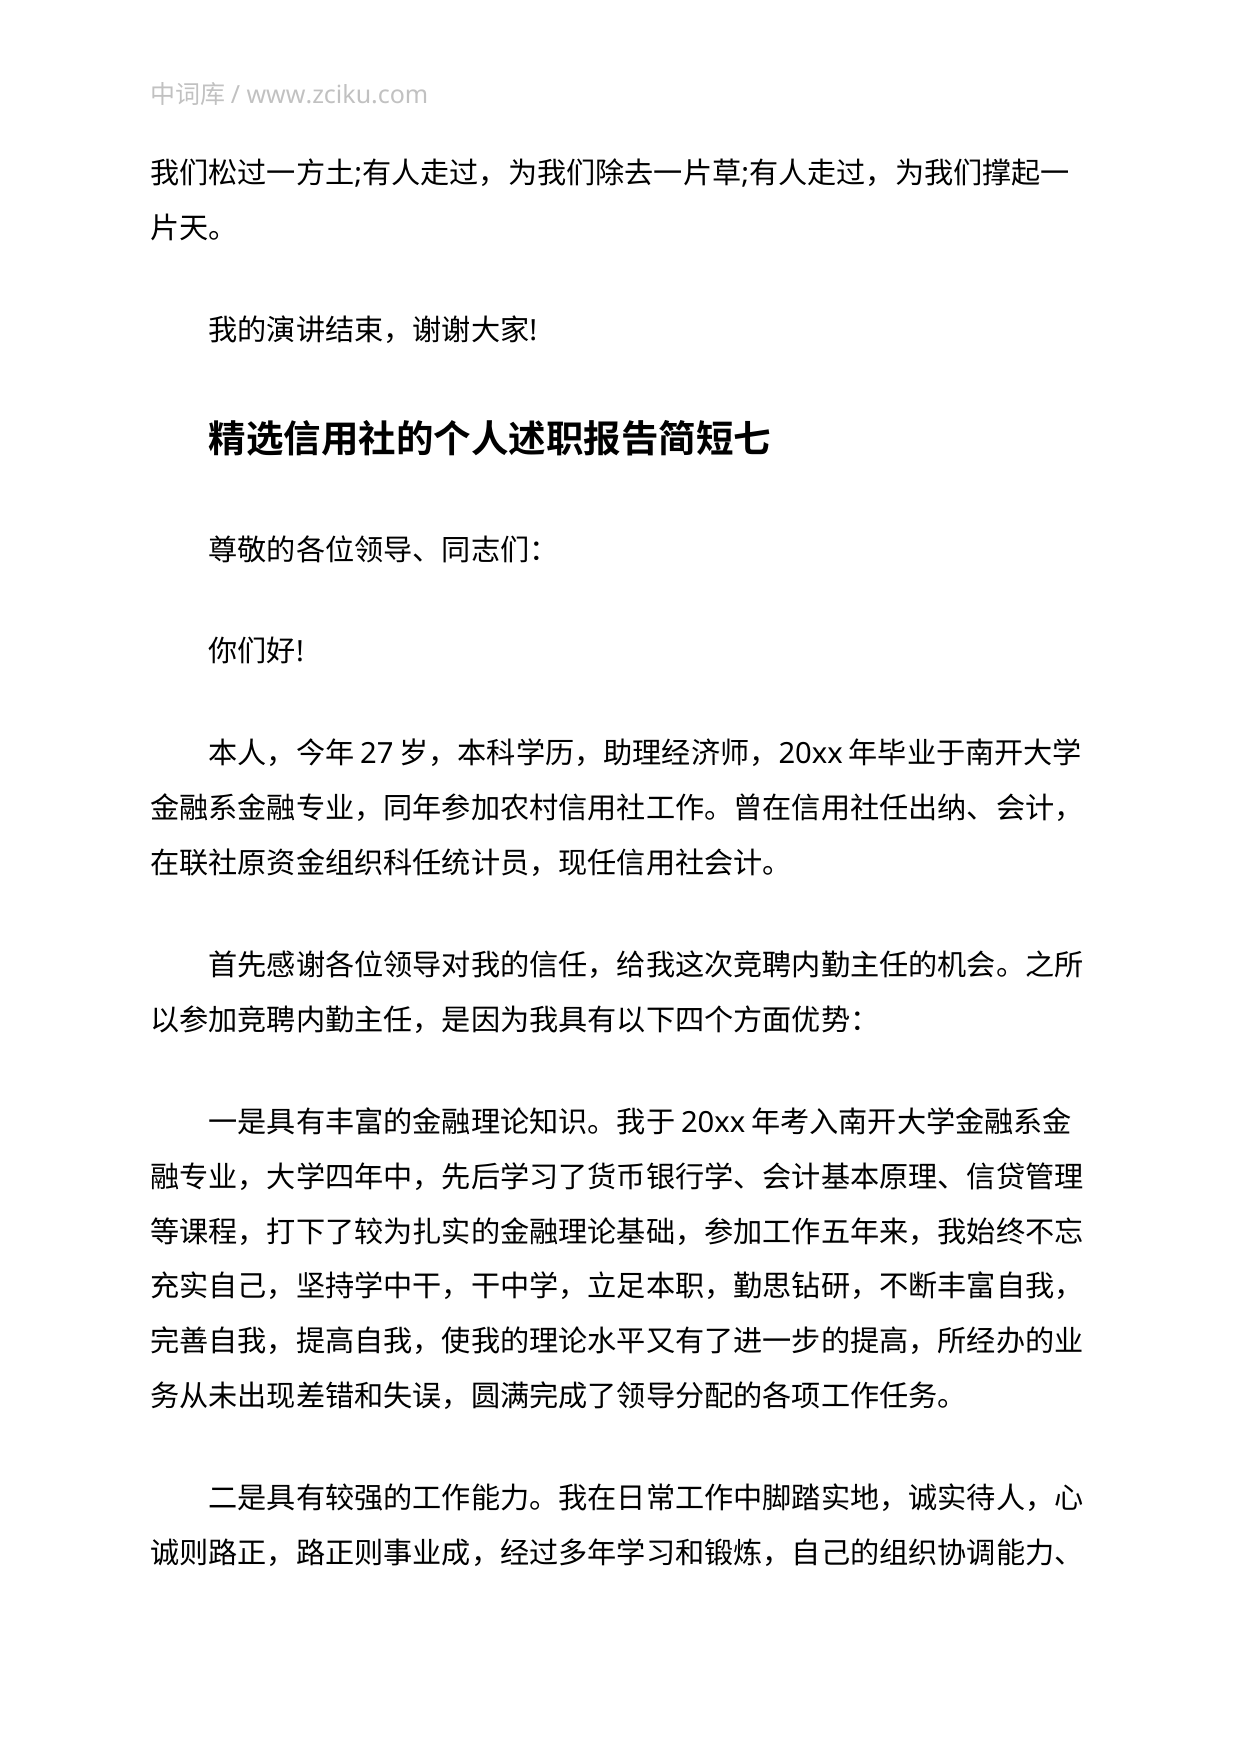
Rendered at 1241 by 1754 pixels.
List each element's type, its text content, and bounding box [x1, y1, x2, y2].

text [150, 1474, 1090, 1572]
text 我的演讲结束，谢谢大家! [150, 307, 1090, 349]
text 精选信用社的个人述职报告简短七 [150, 409, 1090, 463]
text 首先感谢各位领导对我的信任，给我这次竞聘内勤主任的机会。之所以参加竞聘内勤主任，是因为我具有以下四个方面优势： [150, 942, 1090, 1039]
text 尊敬的各位领导、同志们： [150, 526, 1090, 568]
text 一是具有丰富的金融理论知识。我于20xx年考入南开大学金融系金融专业，大学四年中，先后学习了货币银行学、会计基本原理、信贷管理等课程，打下了较为扎实的金融理论基础，参加工作五年来，我始终不忘充实自己，坚持学中干，干中学，立足本职，勤思钻研，不断丰富自我，完善自我，提高自我，使我的理论水平又有了进一步的提高，所经办的业务从未出现差错和失误，圆满完成了领导分配的各项工作任务。 [150, 1098, 1090, 1415]
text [150, 150, 1090, 247]
text 你们好! [150, 628, 1090, 670]
text 本人，今年27岁，本科学历，助理经济师，20xx年毕业于南开大学金融系金融专业，同年参加农村信用社工作。曾在信用社任出纳、会计，在联社原资金组织科任统计员，现任信用社会计。 [150, 730, 1090, 882]
